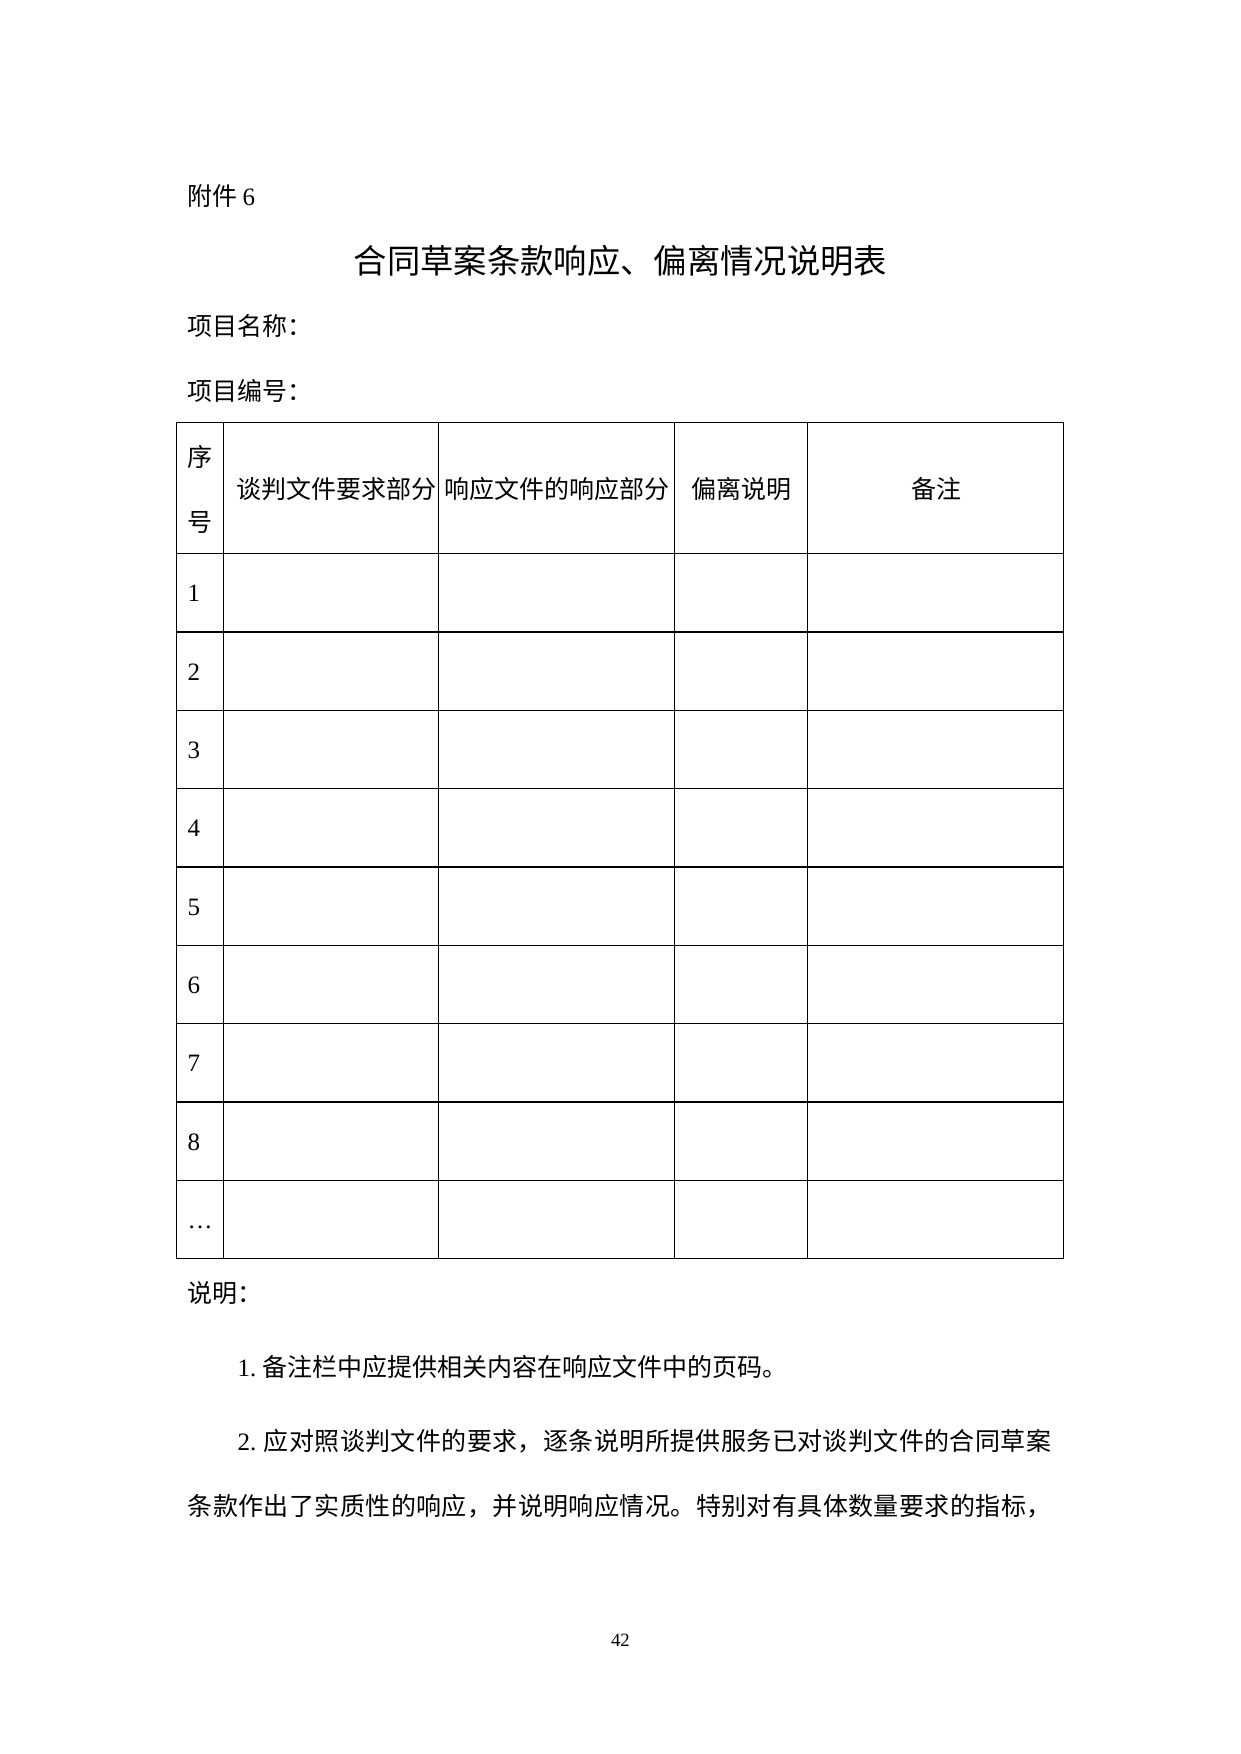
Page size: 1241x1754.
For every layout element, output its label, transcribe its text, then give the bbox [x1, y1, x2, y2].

table_cell [675, 1181, 807, 1258]
table_cell [439, 946, 674, 1023]
table_header 序号 [177, 423, 223, 553]
table_cell [224, 633, 438, 710]
table_cell [439, 1103, 674, 1180]
table_cell [224, 554, 438, 631]
text 合同草案条款响应、偏离情况说明表 [187, 227, 1053, 292]
table_cell [808, 633, 1063, 710]
table_cell [439, 1024, 674, 1101]
table_cell [675, 868, 807, 945]
table_cell [675, 1024, 807, 1101]
table_cell [224, 1103, 438, 1180]
table_cell 6 [177, 946, 223, 1023]
text 项目名称： [187, 292, 1053, 357]
table_cell [224, 1181, 438, 1258]
text 项目编号： [187, 357, 1053, 422]
table_cell [675, 554, 807, 631]
table_cell [808, 711, 1063, 788]
table_cell [224, 711, 438, 788]
table_cell [224, 1024, 438, 1101]
table_cell [675, 789, 807, 866]
table_cell [675, 633, 807, 710]
table_header 偏离说明 [675, 423, 807, 553]
table_cell [439, 633, 674, 710]
table_cell 2 [177, 633, 223, 710]
table_cell 5 [177, 868, 223, 945]
table_cell [224, 868, 438, 945]
table_cell [224, 789, 438, 866]
table_cell 3 [177, 711, 223, 788]
table_cell [439, 554, 674, 631]
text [187, 1407, 1053, 1537]
table_cell [808, 554, 1063, 631]
table_cell [808, 1181, 1063, 1258]
text 说明： [187, 1259, 1053, 1324]
table_header 备注 [808, 423, 1063, 553]
table_cell 8 [177, 1103, 223, 1180]
table_cell [439, 711, 674, 788]
table_cell [808, 1103, 1063, 1180]
table_cell [439, 789, 674, 866]
text 附件6 [187, 162, 1053, 227]
table_header 响应文件的响应部分 [439, 423, 674, 553]
table_cell [808, 789, 1063, 866]
table_cell [808, 868, 1063, 945]
table_cell [808, 1024, 1063, 1101]
table_cell [224, 946, 438, 1023]
table_cell [675, 1103, 807, 1180]
table_header 谈判文件要求部分 [224, 423, 438, 553]
table_cell [675, 711, 807, 788]
table_cell … [177, 1181, 223, 1258]
table_cell [675, 946, 807, 1023]
table_cell 7 [177, 1024, 223, 1101]
table_cell 4 [177, 789, 223, 866]
text 1. 备注栏中应提供相关内容在响应文件中的页码。 [187, 1333, 1053, 1398]
table_cell [439, 1181, 674, 1258]
table_cell [439, 868, 674, 945]
table_cell [808, 946, 1063, 1023]
table_cell 1 [177, 554, 223, 631]
